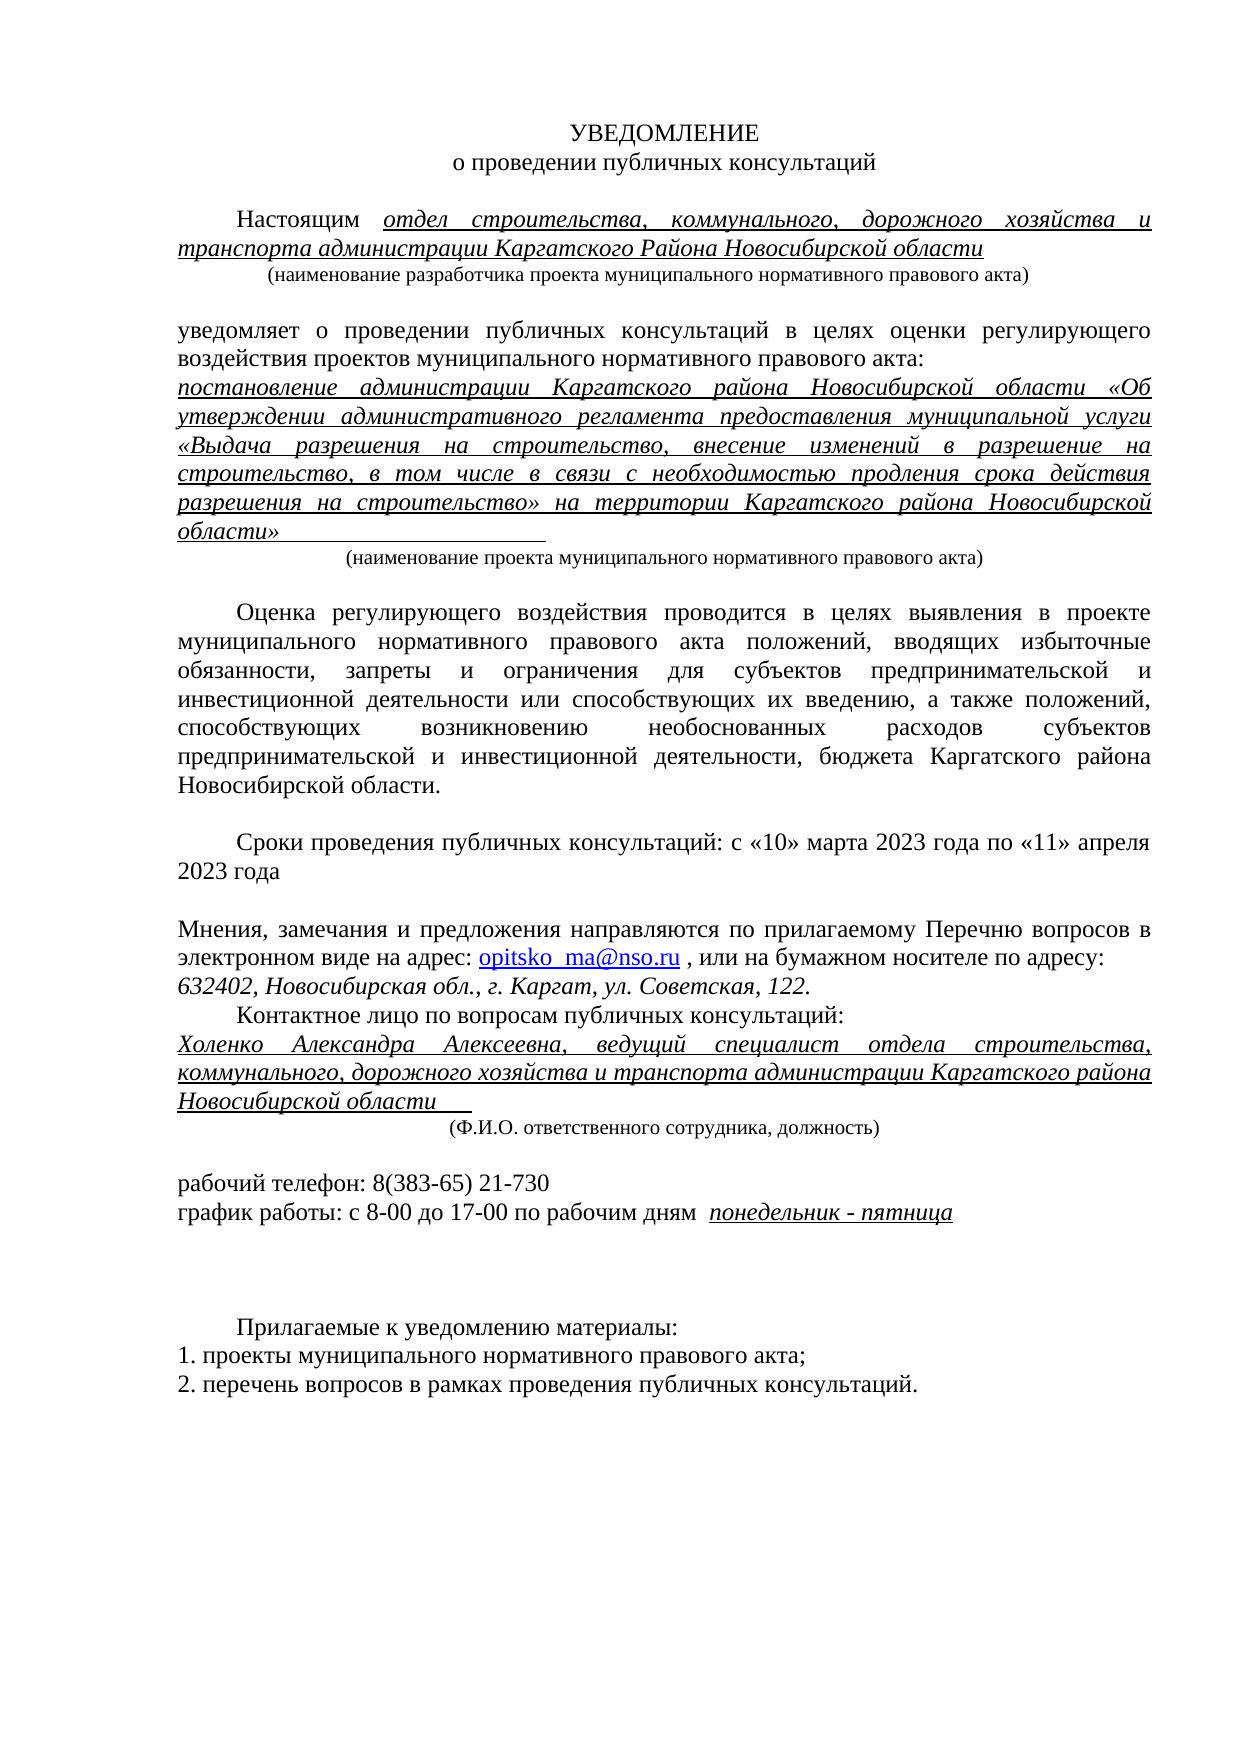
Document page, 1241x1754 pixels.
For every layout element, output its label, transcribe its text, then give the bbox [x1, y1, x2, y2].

text Оценка регулирующего воздействия проводится в целях выявления в проекте муниципального нормативного правового акта положений, вводящих избыточные обязанности, запреты и ограничения для субъектов предпринимательской и инвестиционной деятельности или способствующих их введению, а также положений, способствующих возникновению необоснованных расходов субъектов предпринимательской и инвестиционной деятельности, бюджета Каргатского района Новосибирской области. [177, 597, 1152, 799]
text 1. проекты муниципального нормативного правового акта; [177, 1340, 1152, 1369]
text Холенко Александра Алексеевна, ведущий специалист отдела строительства, коммунального, дорожного хозяйства и транспорта администрации Каргатского района Новосибирской области [177, 1055, 1152, 1082]
list постановление администрации Каргатского района Новосибирской области «Об утверждении административного регламента предоставления муниципальной услуги «Выдача разрешения на строительство, внесение изменений в разрешение на строительство, в том числе в связи с необходимостью продления срока действия разрешения на строительство» на территории Каргатского района Новосибирской области» [177, 456, 1152, 512]
text Холенко Александра Алексеевна, ведущий специалист отдела строительства, коммунального, дорожного хозяйства и транспорта администрации Каргатского района Новосибирской области [177, 1083, 1152, 1115]
text (Ф.И.О. ответственного сотрудника, должность) [177, 1115, 1152, 1139]
text уведомляет о проведении публичных консультаций в целях оценки регулирующего воздействия проектов муниципального нормативного правового акта: [177, 315, 1152, 372]
text (наименование проекта муниципального нормативного правового акта) [177, 545, 1152, 569]
text Настоящим отдел строительства, коммунального, дорожного хозяйства и транспорта администрации Каргатского Района Новосибирской области [177, 204, 1152, 262]
text 2. перечень вопросов в рамках проведения публичных консультаций. [177, 1369, 1152, 1398]
list постановление администрации Каргатского района Новосибирской области «Об утверждении административного регламента предоставления муниципальной услуги «Выдача разрешения на строительство, внесение изменений в разрешение на строительство, в том числе в связи с необходимостью продления срока действия разрешения на строительство» на территории Каргатского района Новосибирской области» [177, 372, 1152, 397]
text Прилагаемые к уведомлению материалы: [177, 1312, 1152, 1340]
text рабочий телефон: 8(383-65) 21-730 [177, 1168, 1152, 1197]
list постановление администрации Каргатского района Новосибирской области «Об утверждении административного регламента предоставления муниципальной услуги «Выдача разрешения на строительство, внесение изменений в разрешение на строительство, в том числе в связи с необходимостью продления срока действия разрешения на строительство» на территории Каргатского района Новосибирской области» [177, 427, 1152, 455]
text УВЕДОМЛЕНИЕ [177, 118, 1152, 147]
text Мнения, замечания и предложения направляются по прилагаемому Перечню вопросов в электронном виде на адрес: opitsko_ma@nso.ru , или на бумажном носителе по адресу: [177, 914, 1152, 971]
list постановление администрации Каргатского района Новосибирской области «Об утверждении административного регламента предоставления муниципальной услуги «Выдача разрешения на строительство, внесение изменений в разрешение на строительство, в том числе в связи с необходимостью продления срока действия разрешения на строительство» на территории Каргатского района Новосибирской области» [177, 514, 1152, 545]
text (наименование разработчика проекта муниципального нормативного правового акта) [177, 262, 1152, 286]
list постановление администрации Каргатского района Новосибирской области «Об утверждении административного регламента предоставления муниципальной услуги «Выдача разрешения на строительство, внесение изменений в разрешение на строительство, в том числе в связи с необходимостью продления срока действия разрешения на строительство» на территории Каргатского района Новосибирской области» [177, 398, 1152, 426]
text Контактное лицо по вопросам публичных консультаций: [177, 1000, 1152, 1029]
text Холенко Александра Алексеевна, ведущий специалист отдела строительства, коммунального, дорожного хозяйства и транспорта администрации Каргатского района Новосибирской области [177, 1029, 1152, 1054]
text 632402, Новосибирская обл., г. Каргат, ул. Советская, 122. [177, 971, 1152, 1000]
text Сроки проведения публичных консультаций: с «10» марта 2023 года по «11» апреля 2023 года [177, 827, 1152, 885]
text о проведении публичных консультаций [177, 147, 1152, 176]
text график работы: с 8-00 до 17-00 по рабочим дням понедельник - пятница [177, 1197, 1152, 1225]
